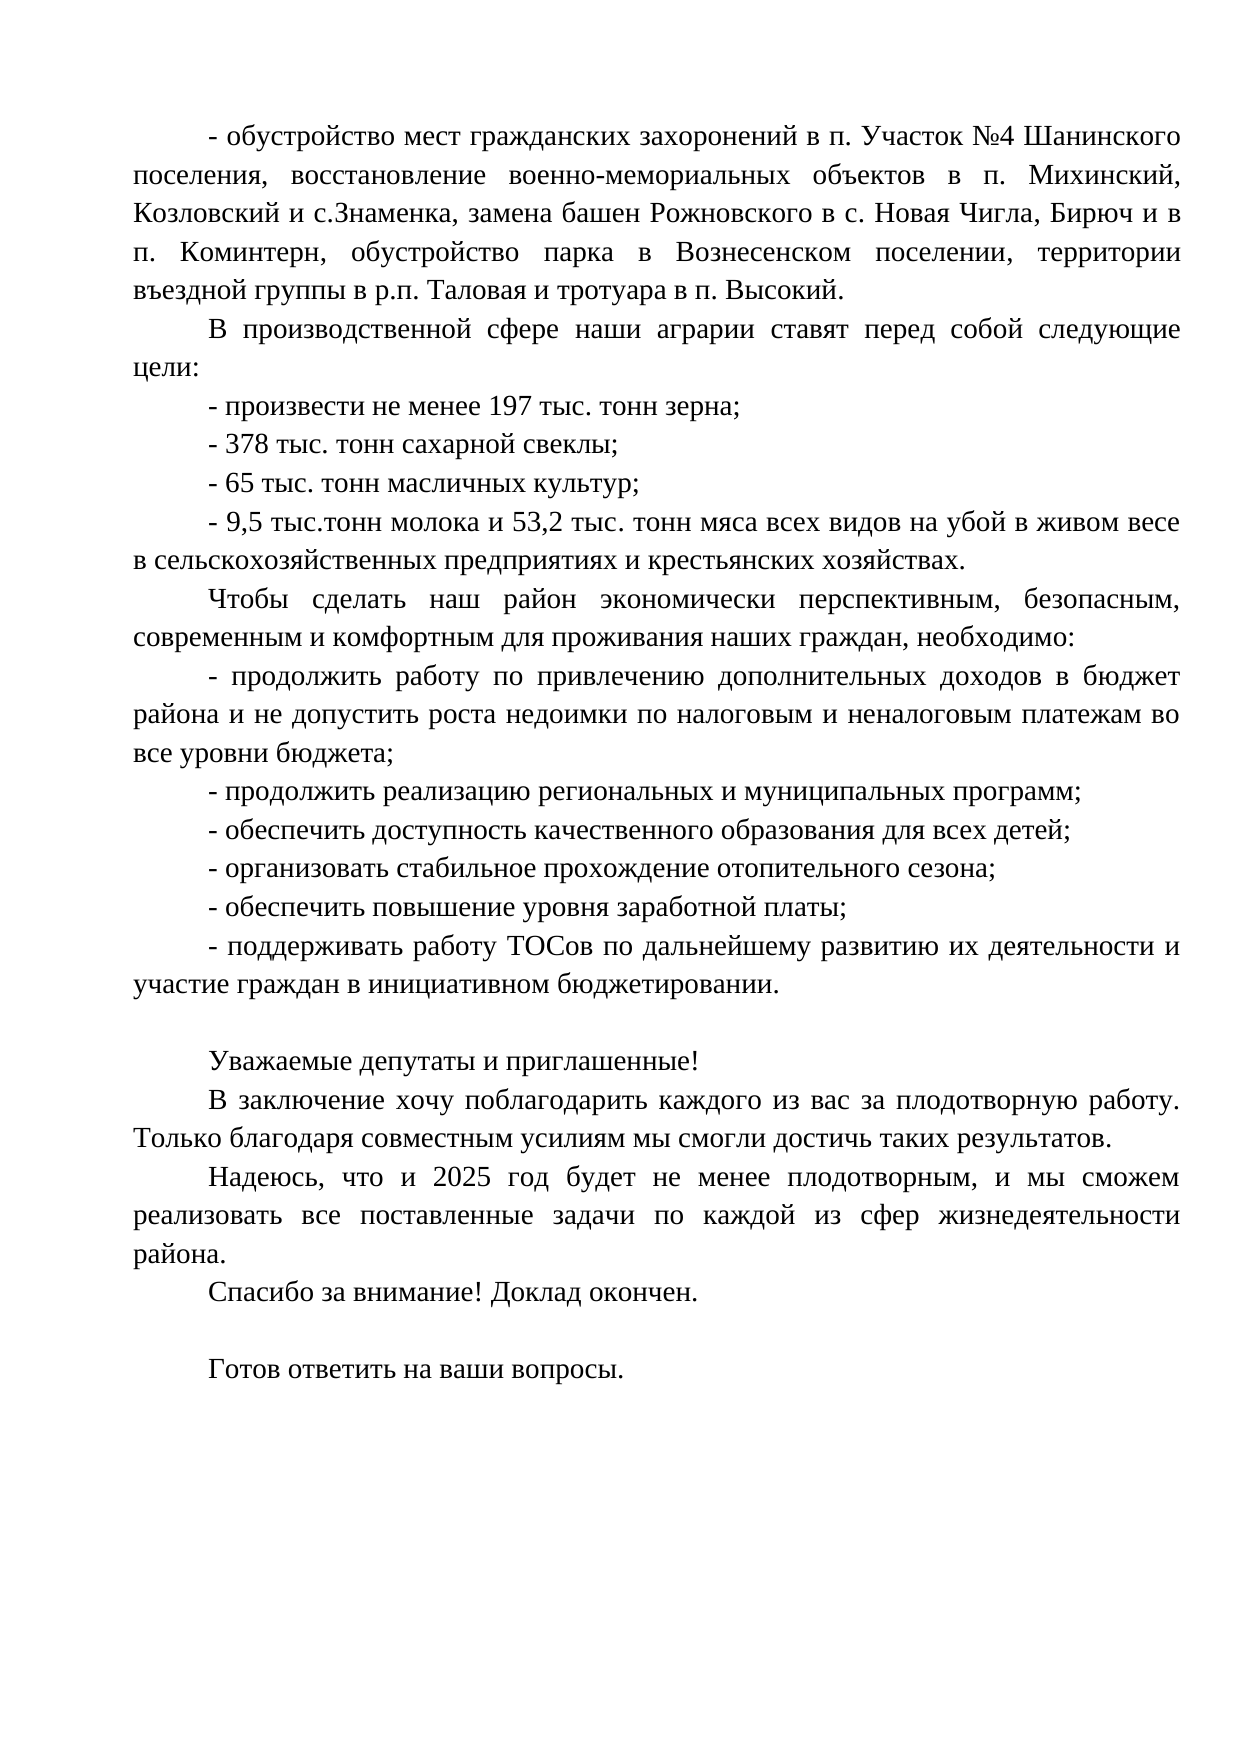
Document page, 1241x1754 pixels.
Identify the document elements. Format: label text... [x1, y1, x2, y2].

text Уважаемые депутаты и приглашенные! [133, 1043, 1181, 1077]
text - поддерживать работу ТОСов по дальнейшему развитию их деятельности и участие граждан в инициативном бюджетировании. [133, 928, 1181, 1000]
text - 378 тыс. тонн сахарной свеклы; [133, 427, 1181, 460]
text - продолжить реализацию региональных и муниципальных программ; [133, 773, 1181, 807]
text - обеспечить повышение уровня заработной платы; [133, 889, 1181, 923]
text В заключение хочу поблагодарить каждого из вас за плодотворную работу. Только благодаря совместным усилиям мы смогли достичь таких результатов. [133, 1082, 1181, 1154]
text - обустройство мест гражданских захоронений в п. Участок №4 Шанинского поселения, восстановление военно-мемориальных объектов в п. Михинский, Козловский и с.Знаменка, замена башен Рожновского в с. Новая Чигла, Бирюч и в п. Коминтерн, обустройство парка в Вознесенском поселении, территории въездной группы в р.п. Таловая и тротуара в п. Высокий. [133, 118, 1181, 306]
text - произвести не менее 197 тыс. тонн зерна; [133, 388, 1181, 422]
text - 65 тыс. тонн масличных культур; [133, 465, 1181, 499]
text - организовать стабильное прохождение отопительного сезона; [133, 851, 1181, 884]
text - обеспечить доступность качественного образования для всех детей; [133, 812, 1181, 846]
text Чтобы сделать наш район экономически перспективным, безопасным, современным и комфортным для проживания наших граждан, необходимо: [133, 581, 1181, 653]
text - продолжить работу по привлечению дополнительных доходов в бюджет района и не допустить роста недоимки по налоговым и неналоговым платежам во все уровни бюджета; [133, 658, 1181, 768]
text Надеюсь, что и 2025 год будет не менее плодотворным, и мы сможем реализовать все поставленные задачи по каждой из сфер жизнедеятельности района. [133, 1159, 1181, 1269]
text В производственной сфере наши аграрии ставят перед собой следующие цели: [133, 311, 1181, 383]
text - 9,5 тыс.тонн молока и 53,2 тыс. тонн мяса всех видов на убой в живом весе в сельскохозяйственных предприятиях и крестьянских хозяйствах. [133, 504, 1181, 576]
text Спасибо за внимание! Доклад окончен. [133, 1274, 1181, 1308]
text Готов ответить на ваши вопросы. [133, 1352, 1181, 1385]
